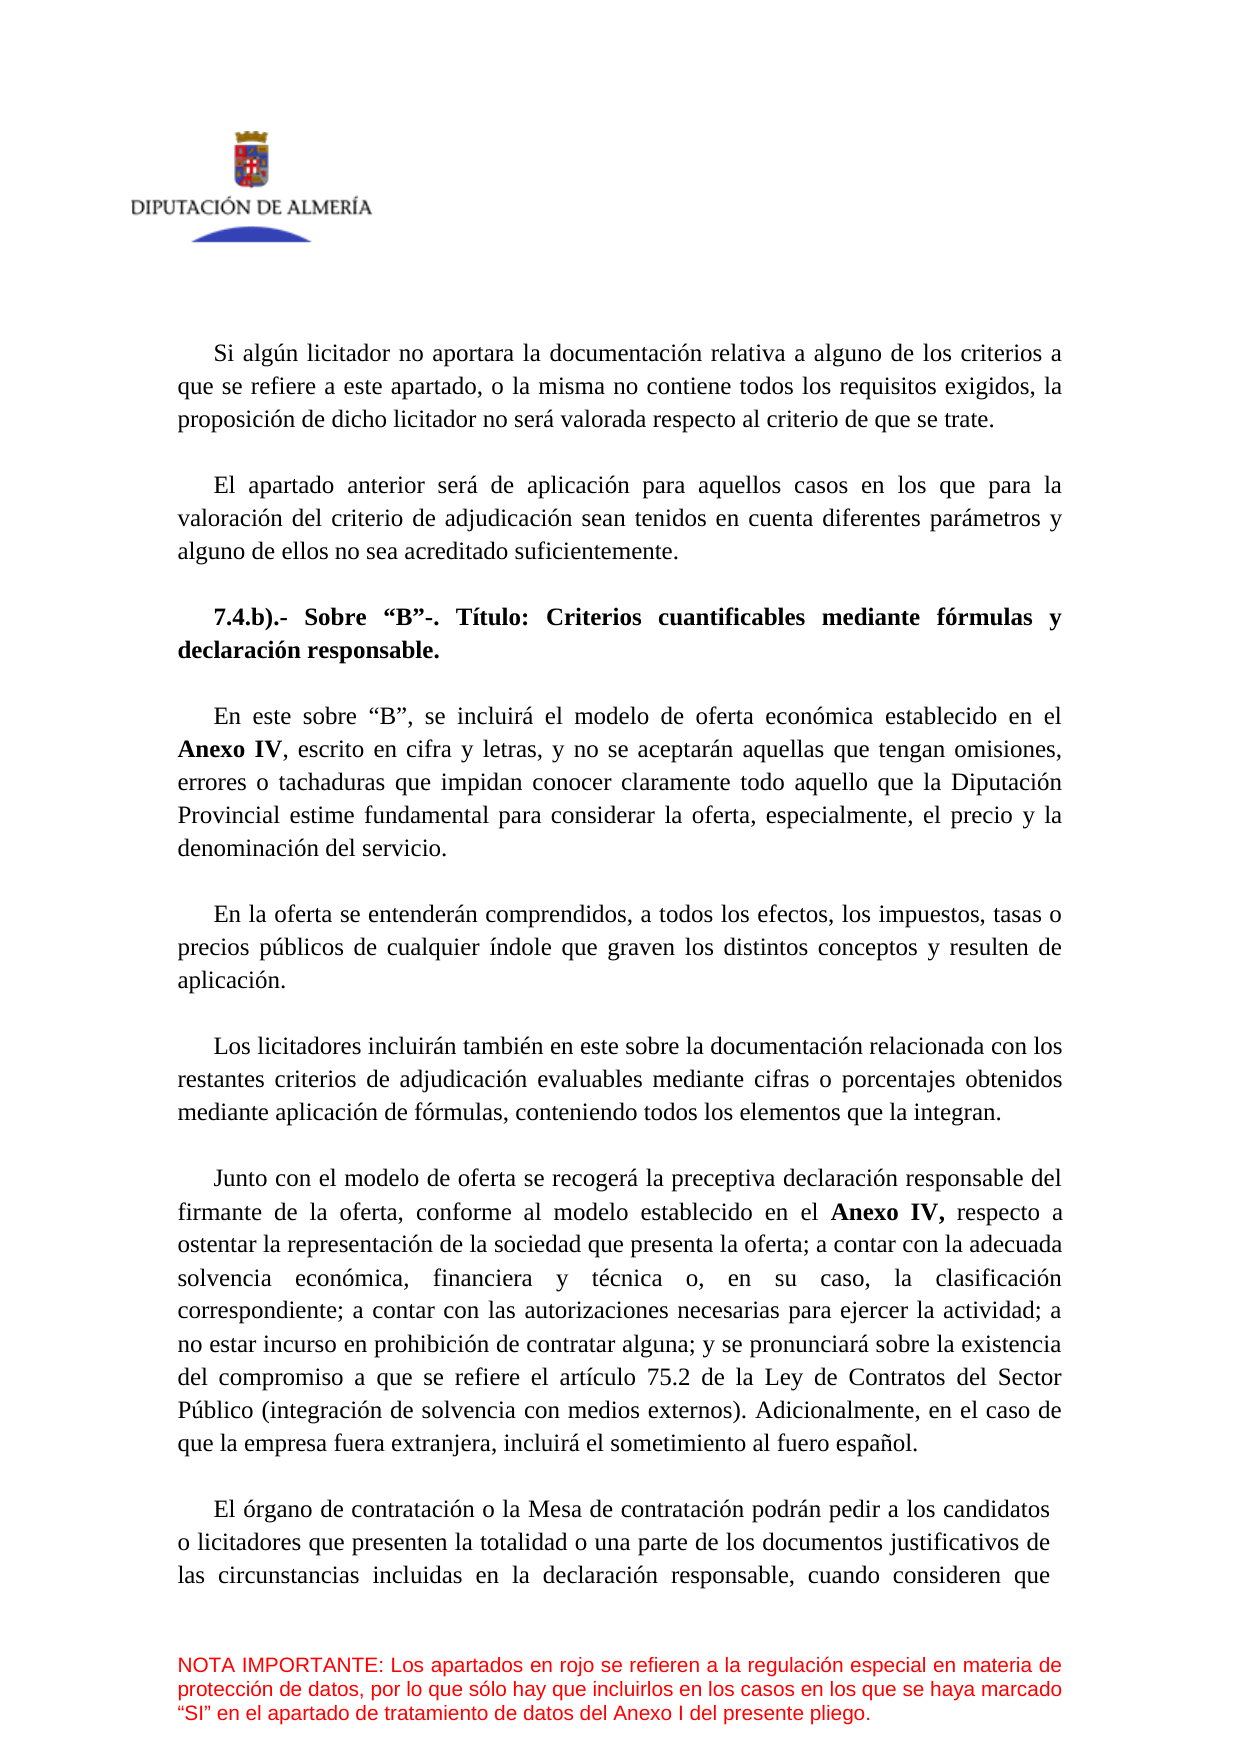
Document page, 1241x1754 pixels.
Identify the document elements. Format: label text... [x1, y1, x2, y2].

text Los licitadores incluirán también en este sobre la documentación relacionada con los restantes criterios de adjudicación evaluables mediante cifras o porcentajes obtenidos mediante aplicación de fórmulas, conteniendo todos los elementos que la integran. [177, 1031, 1063, 1126]
text 7.4.b).- Sobre “B”-. Título: Criterios cuantificables mediante fórmulas y declaración responsable. [177, 602, 1063, 664]
picture [131, 131, 374, 244]
text En la oferta se entenderán comprendidos, a todos los efectos, los impuestos, tasas o precios públicos de cualquier índole que graven los distintos conceptos y resulten de aplicación. [177, 899, 1063, 994]
text El apartado anterior será de aplicación para aquellos casos en los que para la valoración del criterio de adjudicación sean tenidos en cuenta diferentes parámetros y alguno de ellos no sea acreditado suficientemente. [177, 470, 1063, 565]
text Junto con el modelo de oferta se recogerá la preceptiva declaración responsable del firmante de la oferta, conforme al modelo establecido en el Anexo IV, respecto a ostentar la representación de la sociedad que presenta la oferta; a contar con la adecuada solvencia económica, financiera y técnica o, en su caso, la clasificación correspondiente; a contar con las autorizaciones necesarias para ejercer la actividad; a no estar incurso en prohibición de contratar alguna; y se pronunciará sobre la existencia del compromiso a que se refiere el artículo 75.2 de la Ley de Contratos del Sector Público (integración de solvencia con medios externos). Adicionalmente, en el caso de que la empresa fuera extranjera, incluirá el sometimiento al fuero español. [177, 1163, 1063, 1456]
text Si algún licitador no aportara la documentación relativa a alguno de los criterios a que se refiere a este apartado, o la misma no contiene todos los requisitos exigidos, la proposición de dicho licitador no será valorada respecto al criterio de que se trate. [177, 338, 1063, 433]
text En este sobre “B”, se incluirá el modelo de oferta económica establecido en el Anexo IV, escrito en cifra y letras, y no se aceptarán aquellas que tengan omisiones, errores o tachaduras que impidan conocer claramente todo aquello que la Diputación Provincial estime fundamental para considerar la oferta, especialmente, el precio y la denominación del servicio. [177, 701, 1063, 862]
